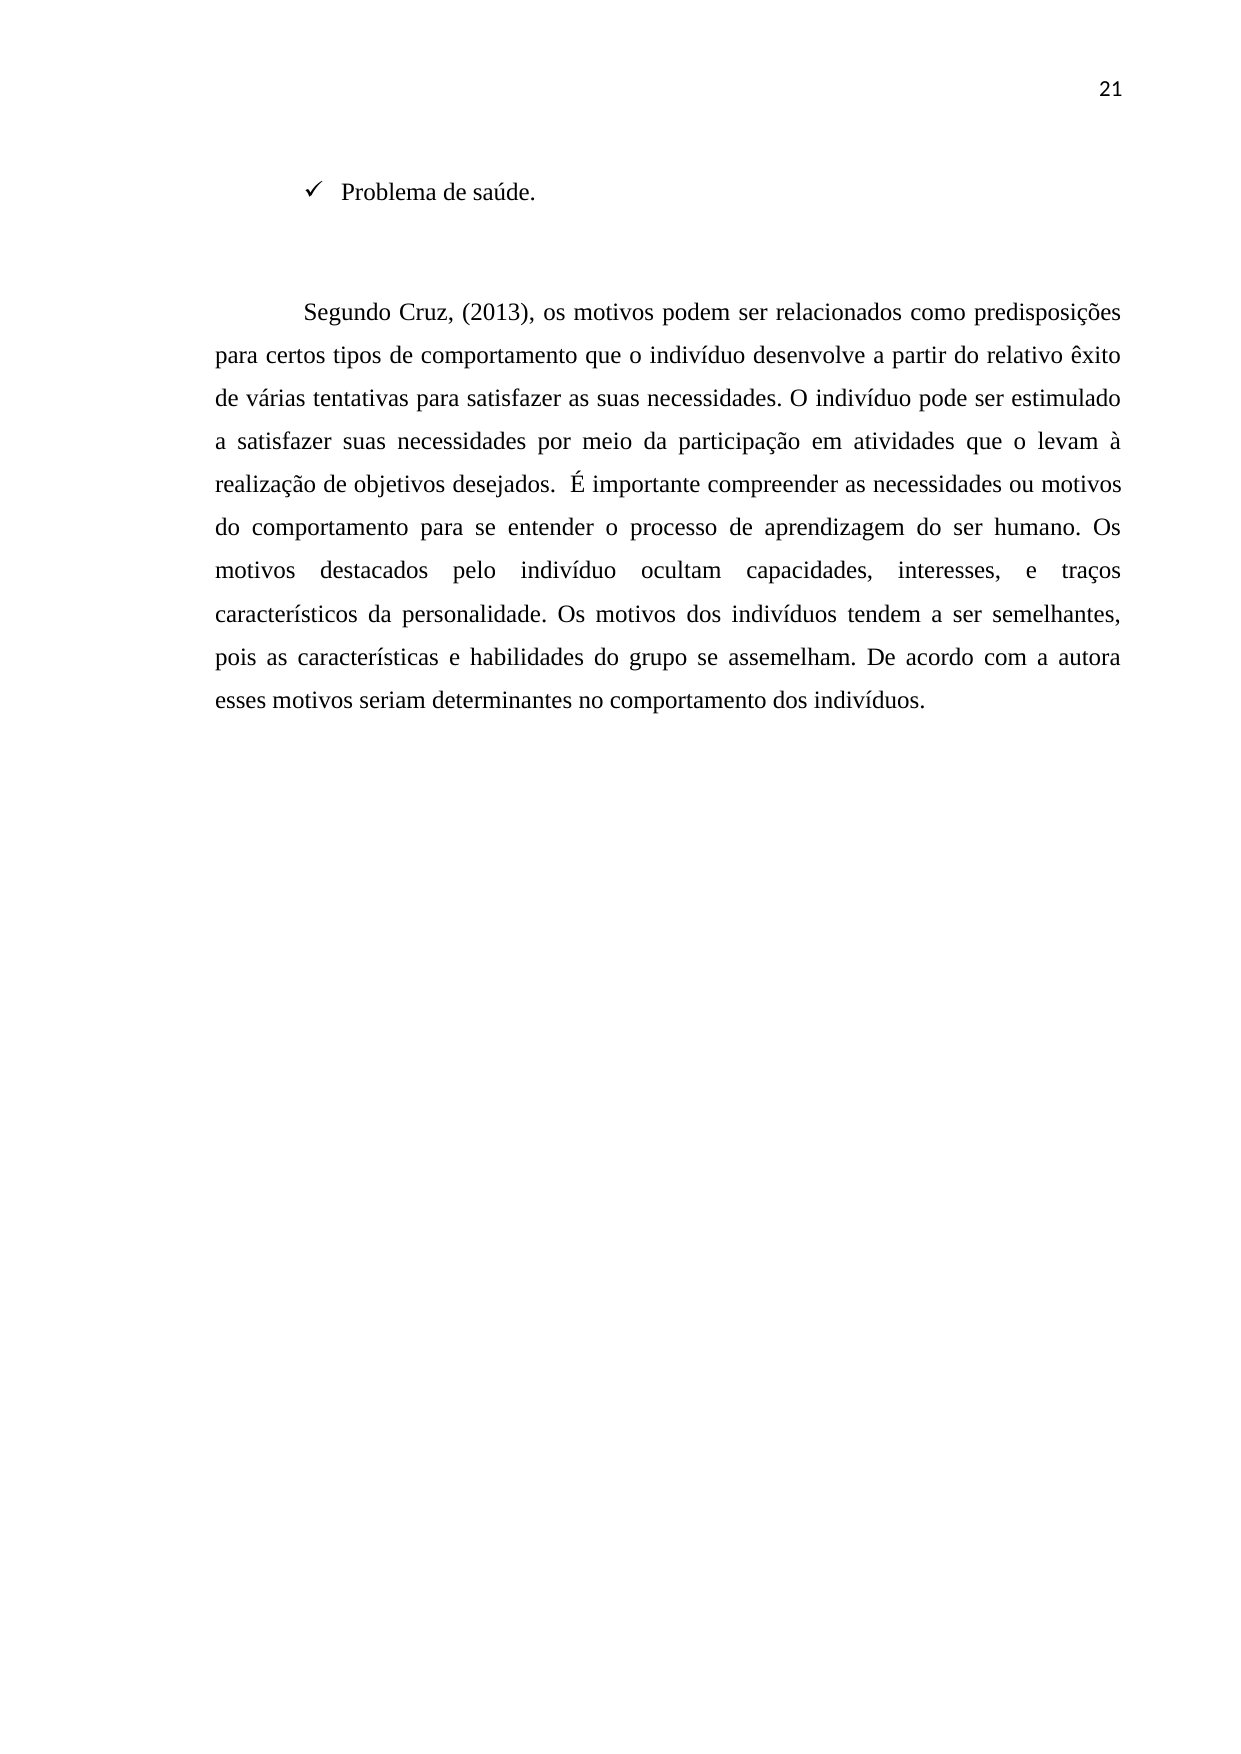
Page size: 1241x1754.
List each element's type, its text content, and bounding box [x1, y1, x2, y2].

list Problema de saúde. [303, 177, 1122, 206]
text Segundo Cruz, (2013), os motivos podem ser relacionados como predisposições para certos tipos de comportamento que o indivíduo desenvolve a partir do relativo êxito de várias tentativas para satisfazer as suas necessidades. O indivíduo pode ser estimulado a satisfazer suas necessidades por meio da participação em atividades que o levam à realização de objetivos desejados. É importante compreender as necessidades ou motivos do comportamento para se entender o processo de aprendizagem do ser humano. Os motivos destacados pelo indivíduo ocultam capacidades, interesses, e traços característicos da personalidade. Os motivos dos indivíduos tendem a ser semelhantes, pois as características e habilidades do grupo se assemelham. De acordo com a autora esses motivos seriam determinantes no comportamento dos indivíduos. [215, 297, 1122, 714]
